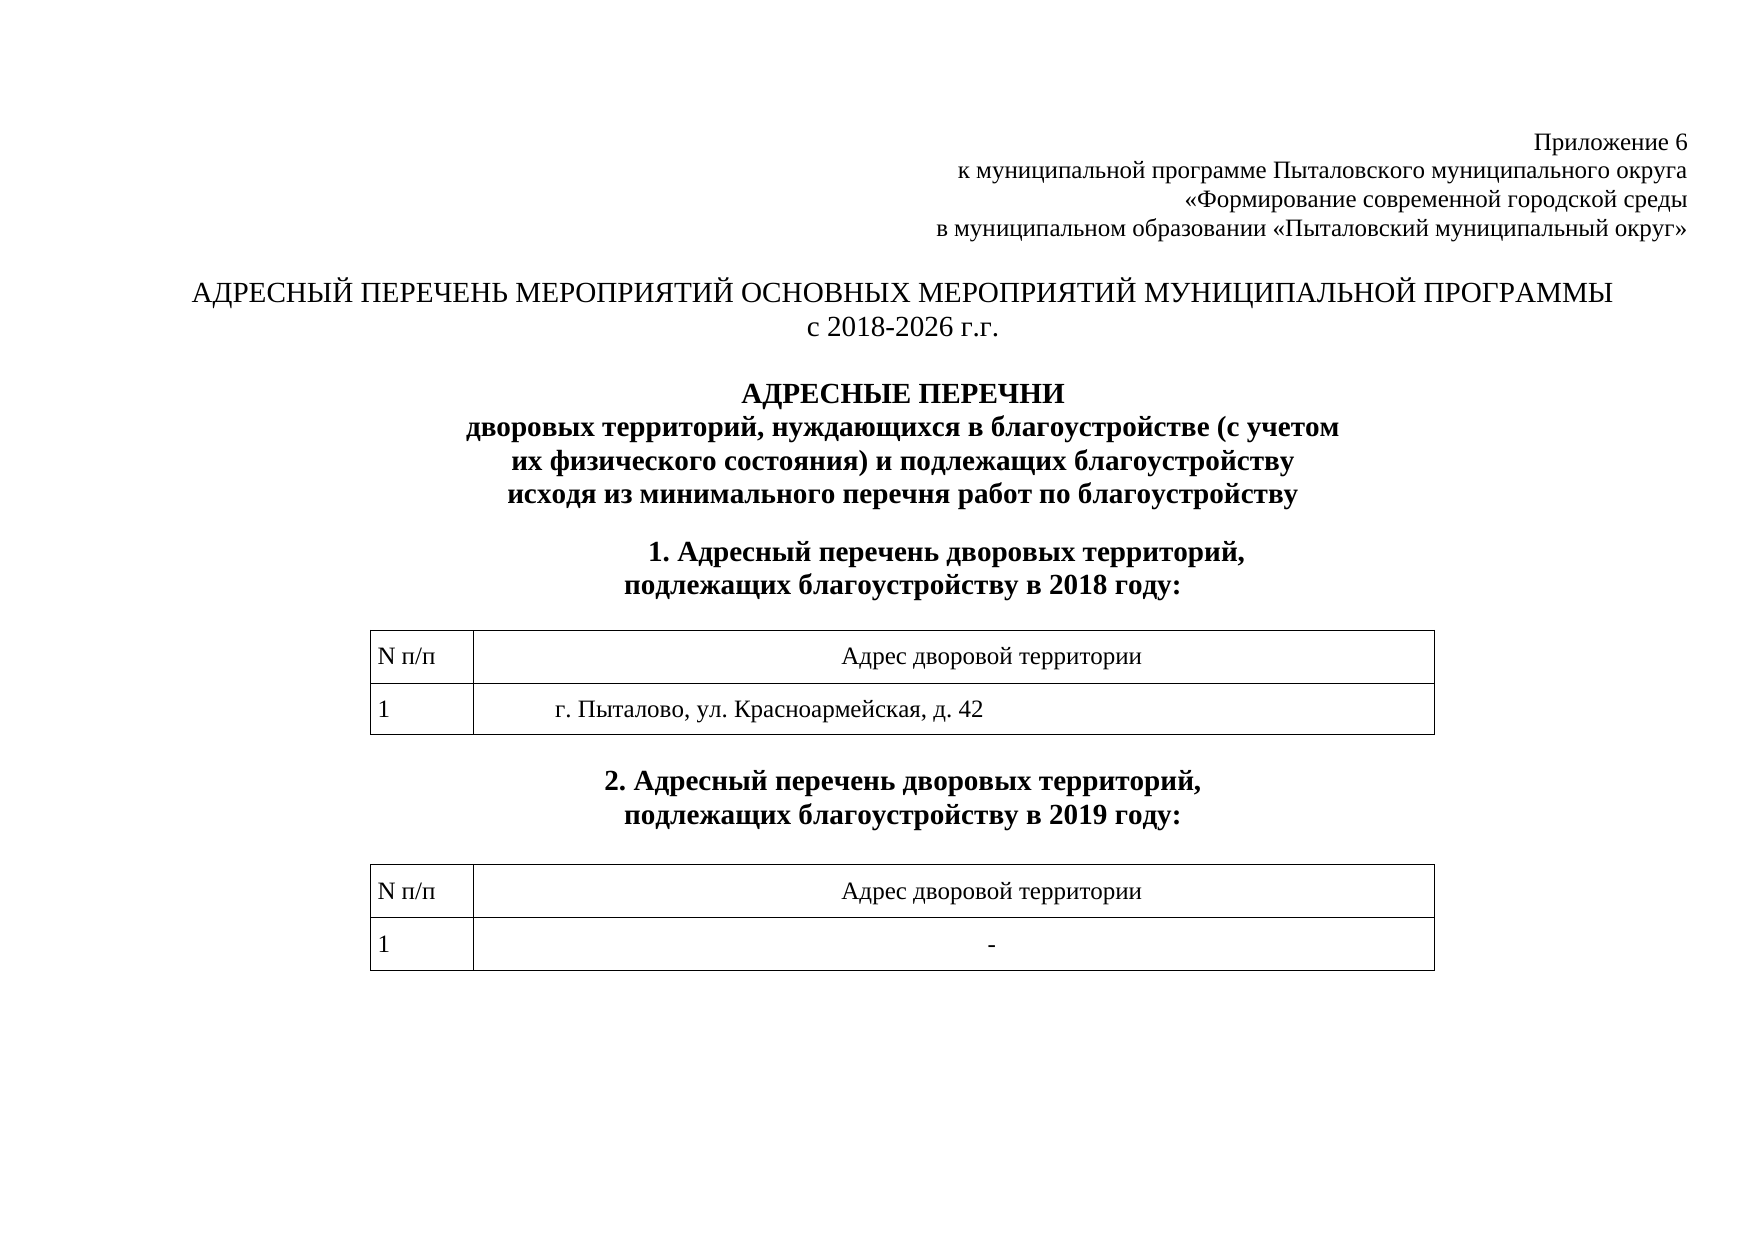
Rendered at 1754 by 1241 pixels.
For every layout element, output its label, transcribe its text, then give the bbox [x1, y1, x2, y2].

title дворовых территорий, нуждающихся в благоустройстве (с учетом [118, 409, 1687, 443]
table_header Адрес дворовой территории [474, 865, 1434, 917]
title их физического состояния) и подлежащих благоустройству [118, 443, 1687, 476]
text в муниципальном образовании «Пыталовский муниципальный округ» [118, 213, 1687, 242]
table_header Адрес дворовой территории [474, 631, 1434, 683]
text Приложение 6 [118, 127, 1687, 155]
title 2. Адресный перечень дворовых территорий, [118, 763, 1687, 797]
text «Формирование современной городской среды [118, 184, 1687, 213]
title исходя из минимального перечня работ по благоустройству [118, 476, 1687, 510]
table_cell 1 [371, 918, 473, 970]
table_cell - [474, 918, 1434, 970]
title АДРЕСНЫЕ ПЕРЕЧНИ [118, 376, 1687, 409]
text к муниципальной программе Пыталовского муниципального округа [118, 155, 1687, 184]
table_header N п/п [371, 865, 473, 917]
text АДРЕСНЫЙ ПЕРЕЧЕНЬ МЕРОПРИЯТИЙ ОСНОВНЫХ МЕРОПРИЯТИЙ МУНИЦИПАЛЬНОЙ ПРОГРАММЫ [118, 275, 1687, 309]
title подлежащих благоустройству в 2018 году: [118, 567, 1687, 601]
text с 2018-2026 г.г. [118, 309, 1687, 342]
title подлежащих благоустройству в 2019 году: [118, 797, 1687, 831]
table_cell г. Пыталово, ул. Красноармейская, д. 42 [474, 684, 1434, 734]
table_cell 1 [371, 684, 473, 734]
table_header N п/п [371, 631, 473, 683]
title 1. Адресный перечень дворовых территорий, [118, 534, 1687, 567]
